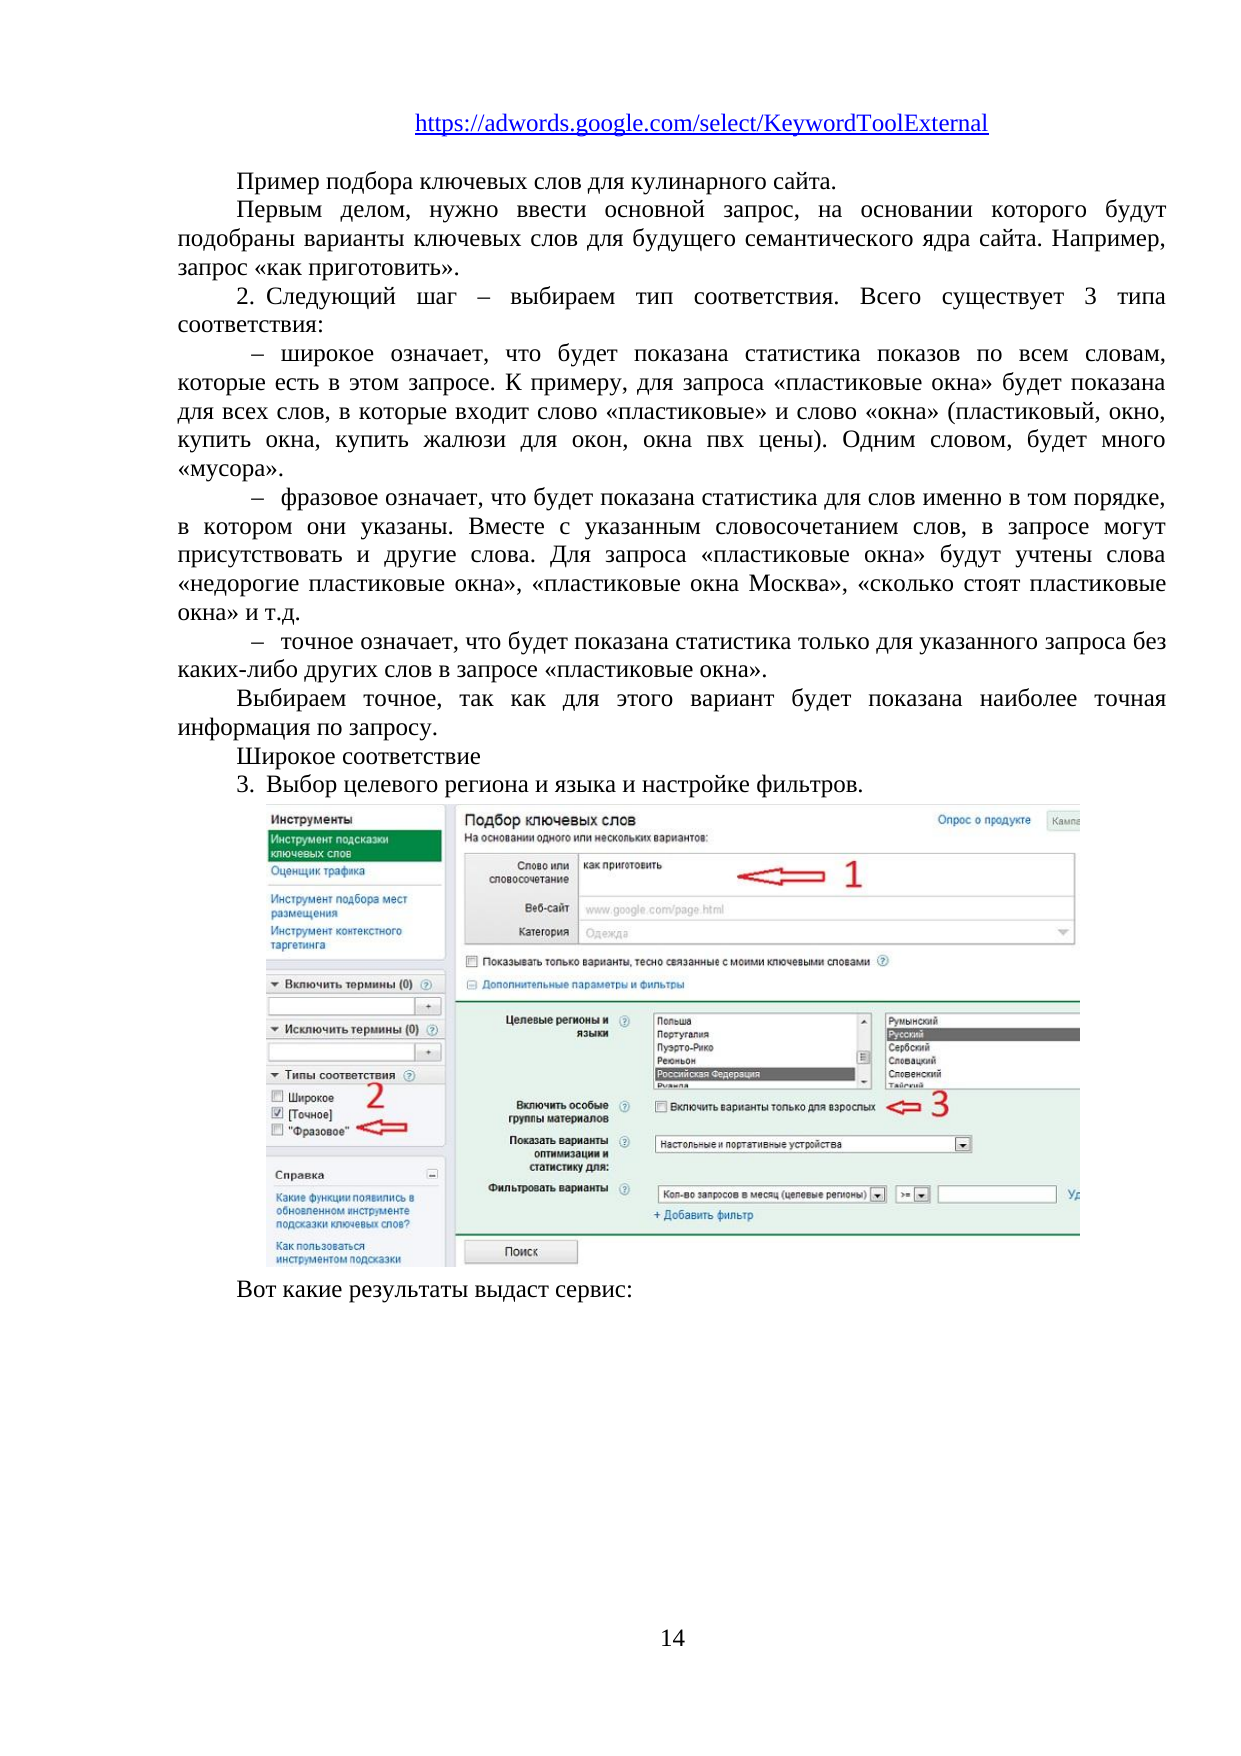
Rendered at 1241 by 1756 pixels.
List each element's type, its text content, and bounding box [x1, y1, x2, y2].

list фразовое означает, что будет показана статистика для слов именно в том порядке, в котором они указаны. Вместе с указанным словосочетанием слов, в запросе могут присутствовать и другие слова. Для запроса «пластиковые окна» будут учтены слова «недорогие пластиковые окна», «пластиковые окна Москва», «сколько стоят пластиковые окна» и т.д. [177, 482, 1167, 626]
list точное означает, что будет показана статистика только для указанного запроса без каких-либо других слов в запросе «пластиковые окна». [177, 626, 1167, 683]
text Пример подбора ключевых слов для кулинарного сайта. [177, 166, 1167, 194]
text https://adwords.google.com/select/KeywordToolExternal [177, 108, 1167, 137]
picture [259, 798, 1086, 1274]
list Следующий шаг – выбираем тип соответствия. Всего существует 3 типа соответствия: [177, 281, 1167, 338]
text Вот какие результаты выдаст сервис: [177, 1274, 1167, 1302]
text Первым делом, нужно ввести основной запрос, на основании которого будут подобраны варианты ключевых слов для будущего семантического ядра сайта. Например, запрос «как приготовить». [177, 194, 1167, 281]
list Выбор целевого региона и языка и настройке фильтров. [177, 769, 1167, 798]
text Выбираем точное, так как для этого вариант будет показана наиболее точная информация по запросу. [177, 683, 1167, 741]
text Широкое соответствие [177, 741, 1167, 769]
list широкое означает, что будет показана статистика показов по всем словам, которые есть в этом запросе. К примеру, для запроса «пластиковые окна» будет показана для всех слов, в которые входит слово «пластиковые» и слово «окна» (пластиковый, окно, купить окна, купить жалюзи для окон, окна пвх цены). Одним словом, будет много «мусора». [177, 338, 1167, 482]
